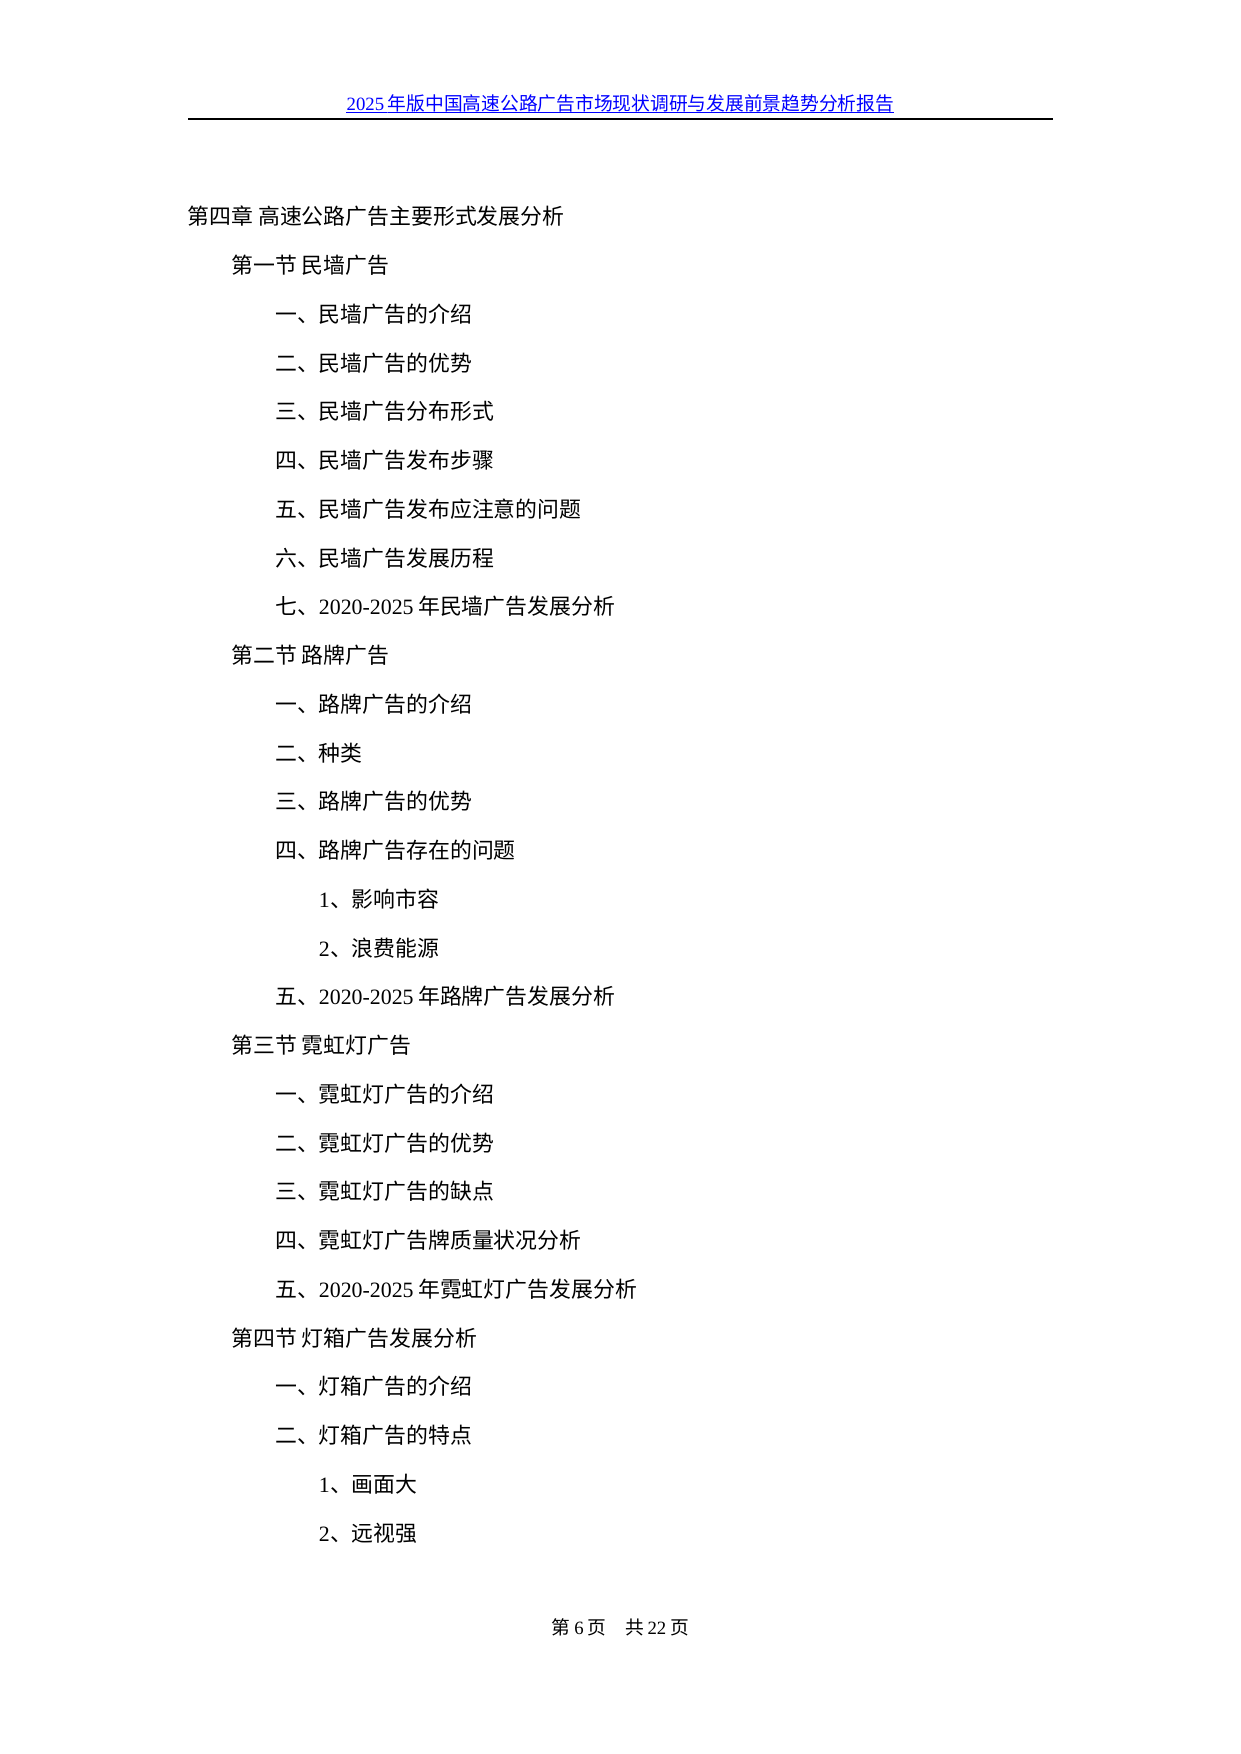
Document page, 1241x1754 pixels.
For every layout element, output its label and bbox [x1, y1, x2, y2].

text [187, 150, 1053, 1548]
